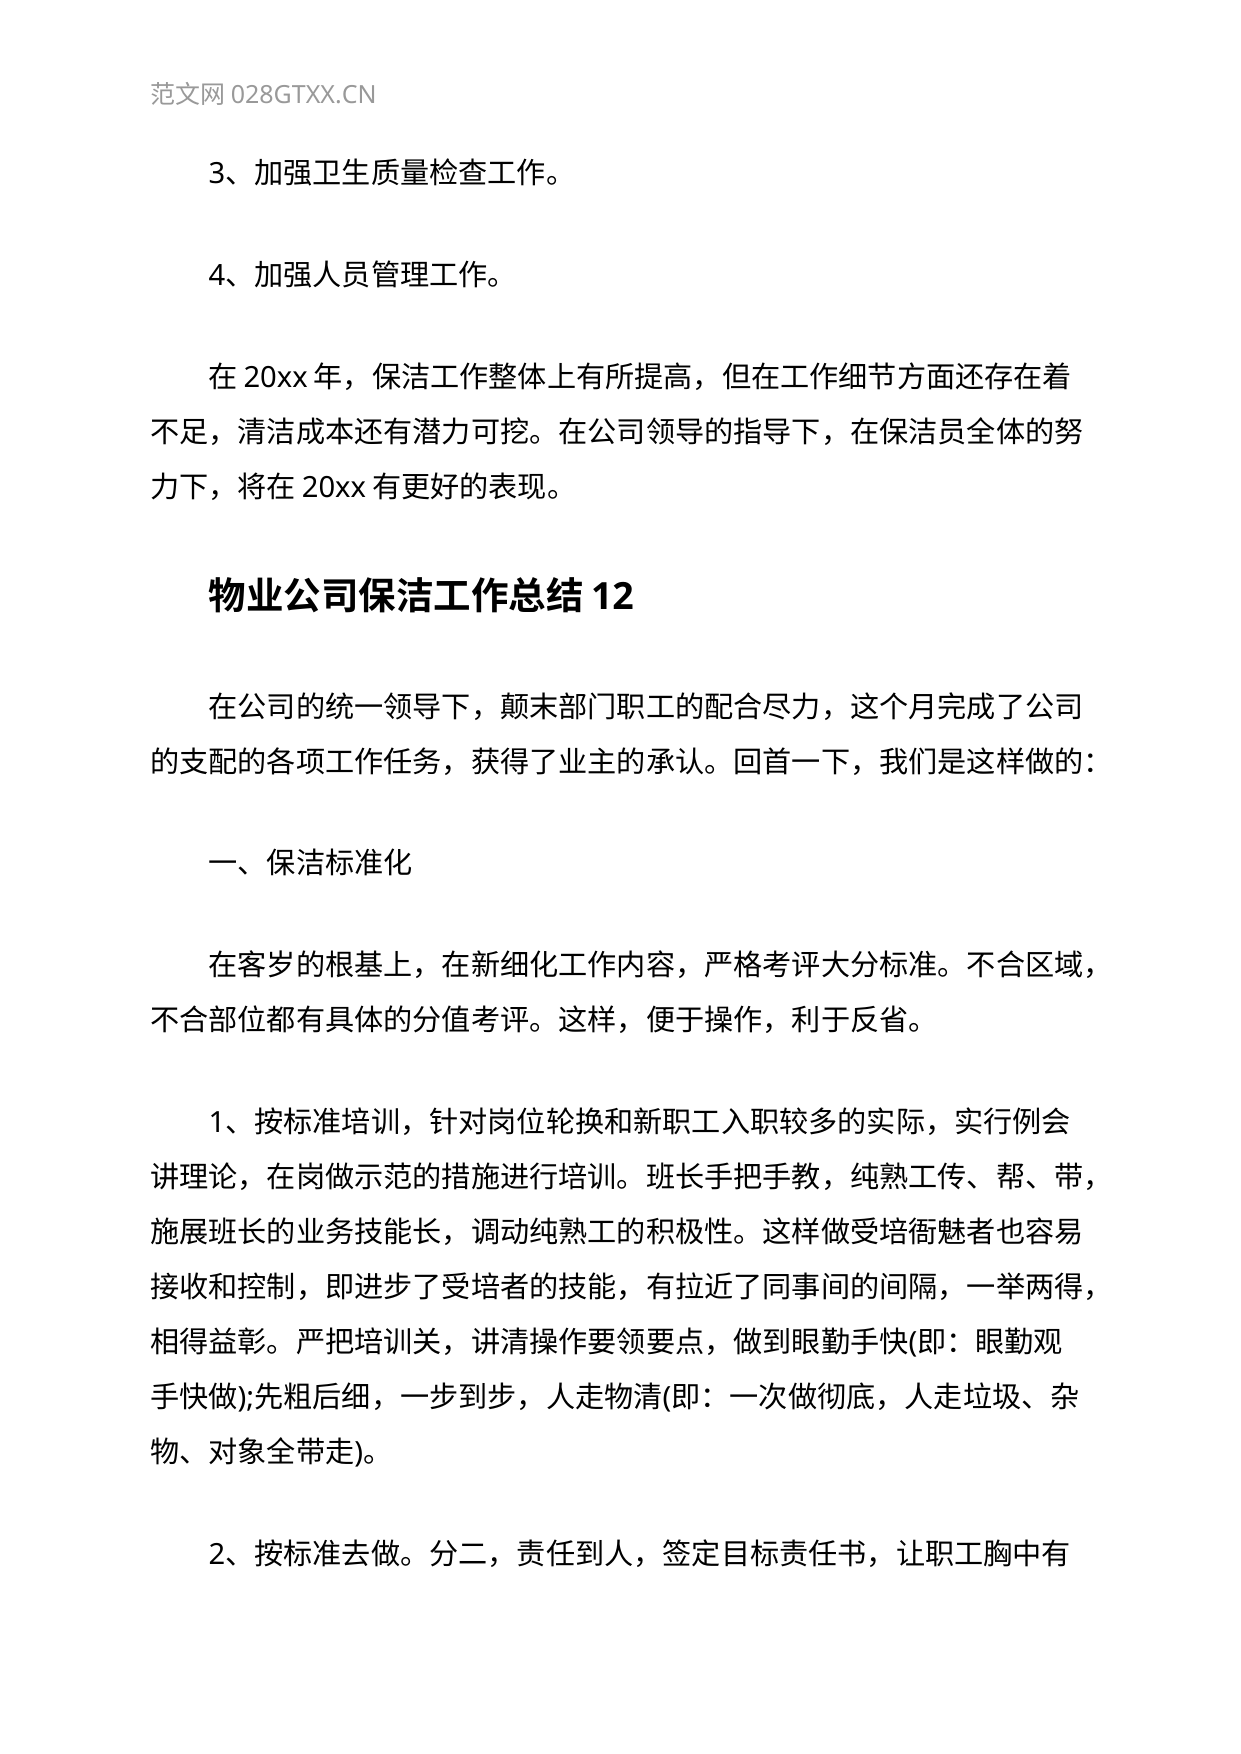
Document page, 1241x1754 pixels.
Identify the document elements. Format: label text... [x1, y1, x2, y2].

text 1、按标准培训，针对岗位轮换和新职工入职较多的实际，实行例会讲理论，在岗做示范的措施进行培训。班长手把手教，纯熟工传、帮、带，施展班长的业务技能长，调动纯熟工的积极性。这样做受培衙魅者也容易接收和控制，即进步了受培者的技能，有拉近了同事间的间隔，一举两得，相得益彰。严把培训关，讲清操作要领要点，做到眼勤手快(即：眼勤观手快做);先粗后细，一步到步，人走物清(即：一次做彻底，人走垃圾、杂物、对象全带走)。 [150, 1098, 1090, 1471]
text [150, 1530, 1090, 1573]
text 在客岁的根基上，在新细化工作内容，严格考评大分标准。不合区域，不合部位都有具体的分值考评。这样，便于操作，利于反省。 [150, 942, 1090, 1039]
text 物业公司保洁工作总结12 [150, 566, 1090, 620]
text 一、保洁标准化 [150, 840, 1090, 882]
text 4、加强人员管理工作。 [150, 252, 1090, 294]
text 在公司的统一领导下，颠末部门职工的配合尽力，这个月完成了公司的支配的各项工作任务，获得了业主的承认。回首一下，我们是这样做的： [150, 683, 1090, 781]
text 3、加强卫生质量检查工作。 [150, 150, 1090, 192]
text 在20xx年，保洁工作整体上有所提高，但在工作细节方面还存在着不足，清洁成本还有潜力可挖。在公司领导的指导下，在保洁员全体的努力下，将在20xx有更好的表现。 [150, 354, 1090, 506]
